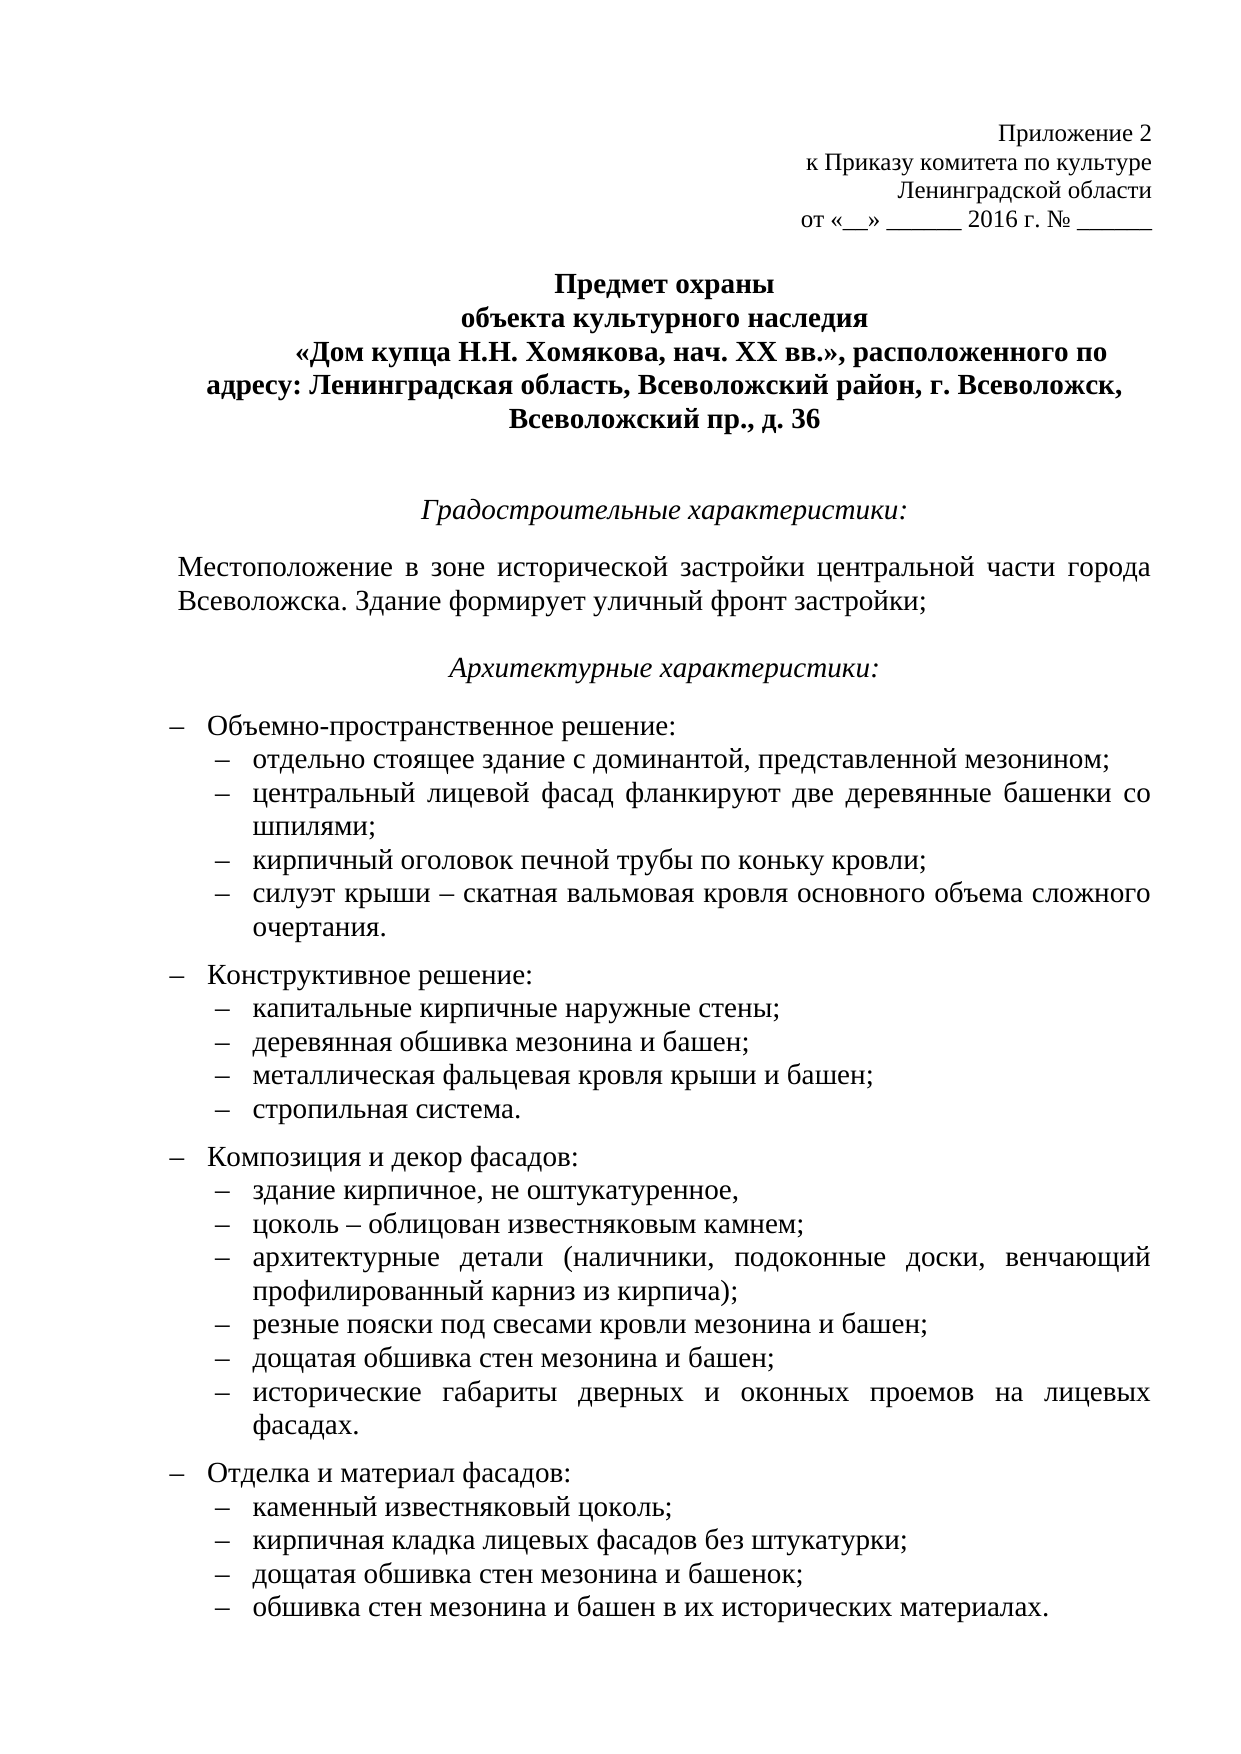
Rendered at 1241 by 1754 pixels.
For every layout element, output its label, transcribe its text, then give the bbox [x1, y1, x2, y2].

list капитальные кирпичные наружные стены; [215, 990, 1152, 1024]
text от «__» ______ 2016 г. № ______ [177, 204, 1152, 233]
list Отделка и материал фасадов: [169, 1455, 1152, 1489]
list Композиция и декор фасадов: [169, 1139, 1152, 1172]
list Объемно-пространственное решение: [169, 708, 1152, 741]
text Предмет охраны [177, 267, 1152, 300]
list каменный известняковый цоколь; [215, 1489, 1152, 1522]
list силуэт крыши – скатная вальмовая кровля основного объема сложного очертания. [215, 875, 1152, 942]
list отдельно стоящее здание с доминантой, представленной мезонином; [215, 741, 1152, 775]
list Конструктивное решение: [169, 957, 1152, 990]
list обшивка стен мезонина и башен в их исторических материалах. [215, 1589, 1152, 1623]
list кирпичный оголовок печной трубы по коньку кровли; [215, 842, 1152, 875]
list резные пояски под свесами кровли мезонина и башен; [215, 1307, 1152, 1340]
list исторические габариты дверных и оконных проемов на лицевых фасадах. [215, 1374, 1152, 1441]
text Приложение 2 [177, 118, 1152, 147]
text Градостроительные характеристики: [177, 492, 1152, 525]
text «Дом купца Н.Н. Хомякова, нач. XX вв.», расположенного по адресу: Ленинградская область, Всеволожский район, г. Всеволожск, Всеволожский пр., д. 36 [177, 334, 1152, 434]
list здание кирпичное, не оштукатуренное, [215, 1172, 1152, 1206]
list дощатая обшивка стен мезонина и башенок; [215, 1556, 1152, 1589]
text Архитектурные характеристики: [177, 650, 1152, 684]
text к Приказу комитета по культуре [177, 147, 1152, 176]
list кирпичная кладка лицевых фасадов без штукатурки; [215, 1522, 1152, 1556]
text Ленинградской области [177, 176, 1152, 204]
list металлическая фальцевая кровля крыши и башен; [215, 1057, 1152, 1091]
list архитектурные детали (наличники, подоконные доски, венчающий профилированный карниз из кирпича); [215, 1239, 1152, 1307]
list стропильная система. [215, 1091, 1152, 1124]
list деревянная обшивка мезонина и башен; [215, 1024, 1152, 1057]
text Местоположение в зоне исторической застройки центральной части города Всеволожска. Здание формирует уличный фронт застройки; [177, 549, 1152, 617]
text объекта культурного наследия [177, 300, 1152, 334]
list дощатая обшивка стен мезонина и башен; [215, 1340, 1152, 1374]
list цоколь – облицован известняковым камнем; [215, 1206, 1152, 1239]
list центральный лицевой фасад фланкируют две деревянные башенки со шпилями; [215, 775, 1152, 842]
